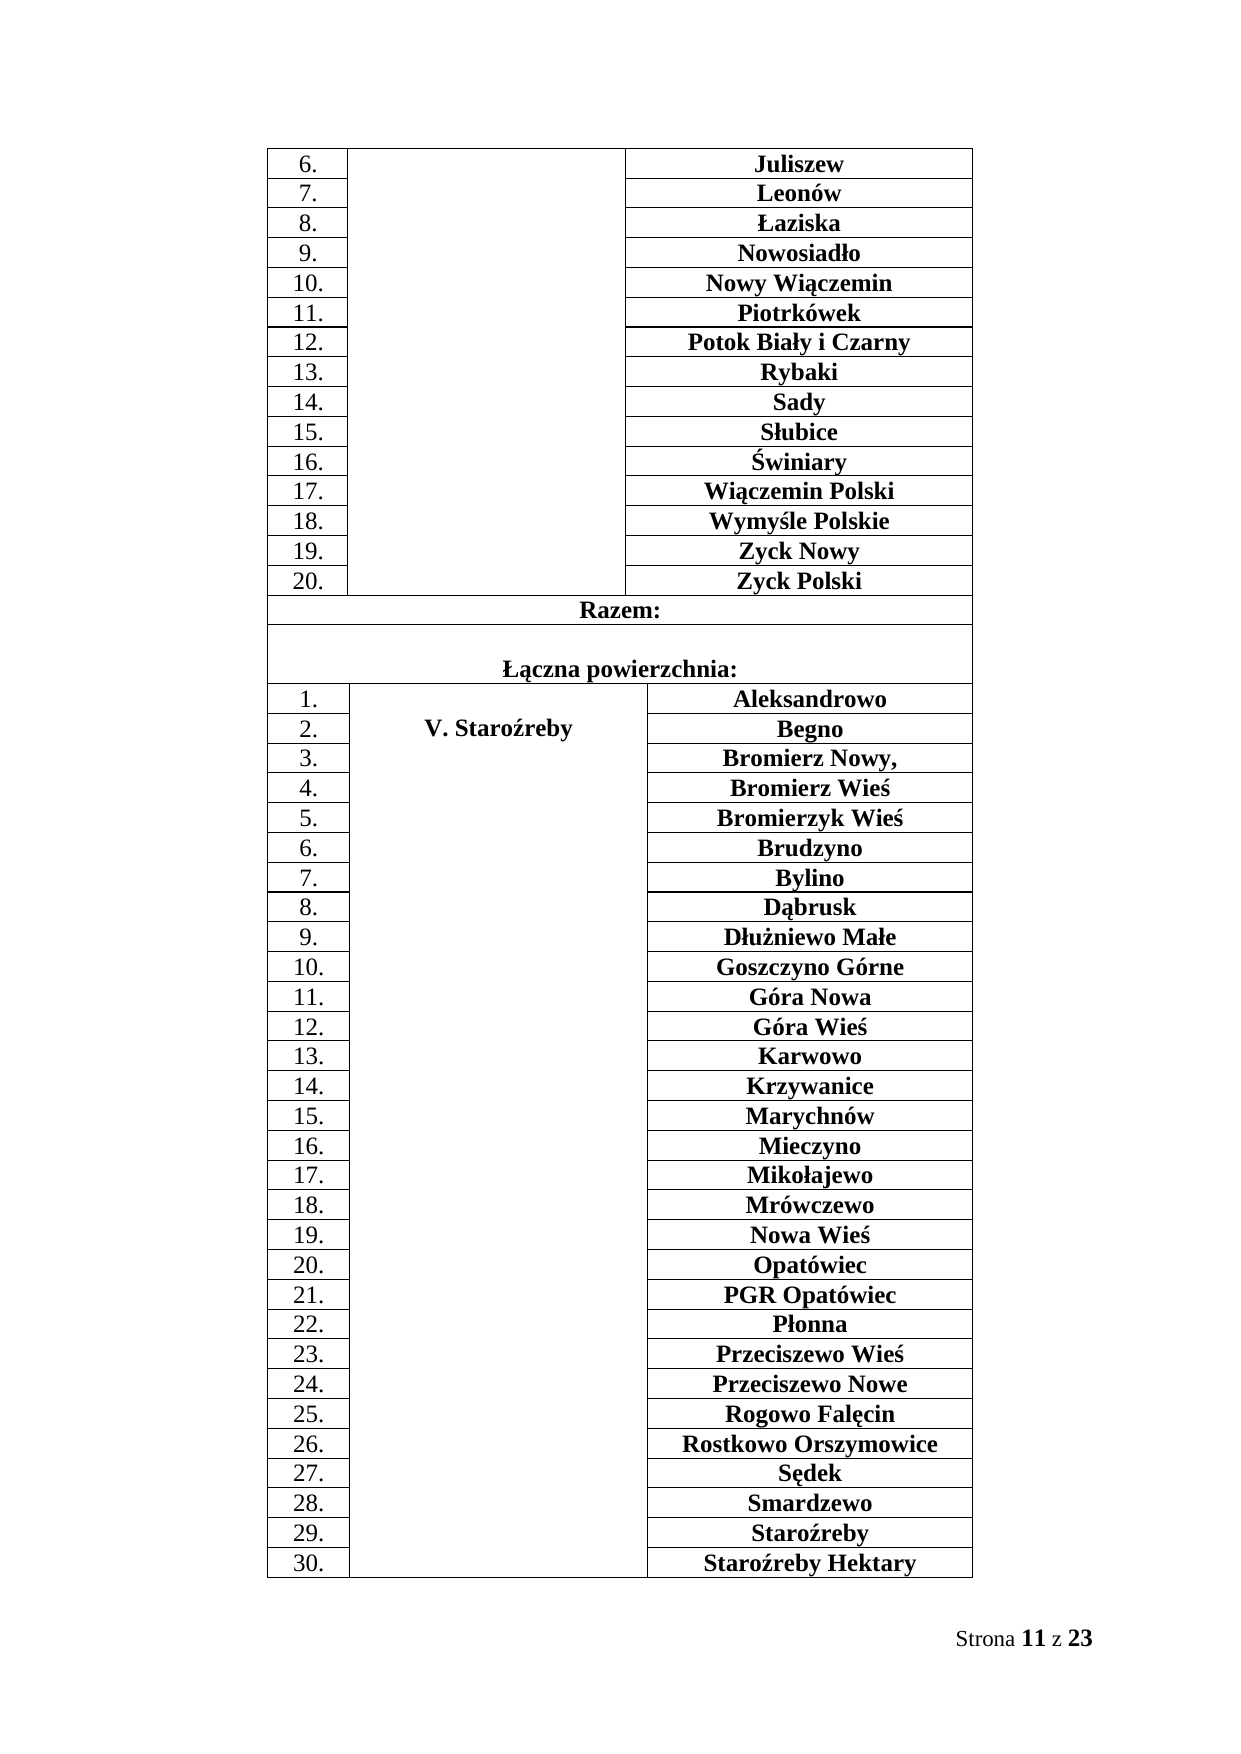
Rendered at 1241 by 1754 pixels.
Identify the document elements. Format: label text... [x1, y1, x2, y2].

table_cell 11. [268, 982, 349, 1011]
table_cell 12. [268, 1012, 349, 1040]
table_cell 7. [268, 863, 349, 891]
table_cell Mieczyno [648, 1131, 972, 1159]
table_cell 9. [268, 922, 349, 951]
table_cell Aleksandrowo [648, 684, 972, 713]
table_cell 2. [268, 714, 349, 742]
table_cell 21. [268, 1280, 349, 1308]
table_cell 26. [268, 1429, 349, 1457]
table_cell Nowosiadło [626, 238, 972, 267]
table_cell Sady [626, 387, 972, 416]
table_cell Wiączemin Polski [626, 476, 972, 505]
table_cell 1. [268, 684, 349, 713]
table_cell 18. [268, 506, 347, 535]
table_cell 27. [268, 1459, 349, 1487]
table_cell 3. [268, 744, 349, 772]
table_cell Zyck Nowy [626, 536, 972, 565]
table_cell 19. [268, 536, 347, 565]
table_cell Staroźreby [648, 1518, 972, 1547]
table_cell 15. [268, 417, 347, 446]
table_cell Dłużniewo Małe [648, 922, 972, 951]
table_cell Leonów [626, 179, 972, 207]
table_cell Nowy Wiączemin [626, 268, 972, 297]
table_cell 20. [268, 566, 347, 594]
table_cell 20. [268, 1250, 349, 1279]
table_cell Bromierzyk Wieś [648, 803, 972, 832]
table_cell Juliszew [626, 149, 972, 177]
table_cell Smardzewo [648, 1488, 972, 1517]
table_cell Karwowo [648, 1041, 972, 1070]
table_cell 12. [268, 328, 347, 356]
table_cell Łaziska [626, 208, 972, 237]
table_cell 10. [268, 952, 349, 981]
table_cell Sędek [648, 1459, 972, 1487]
table_cell V. Staroźreby [350, 684, 647, 1577]
table_cell Rybaki [626, 357, 972, 386]
table_cell Opatówiec [648, 1250, 972, 1279]
table_cell Begno [648, 714, 972, 742]
table_cell 16. [268, 447, 347, 475]
table_cell Mikołajewo [648, 1161, 972, 1189]
table_cell 25. [268, 1399, 349, 1428]
table_cell 13. [268, 1041, 349, 1070]
table_cell Bylino [648, 863, 972, 891]
table_cell Bromierz Wieś [648, 773, 972, 802]
table_cell 5. [268, 803, 349, 832]
table_cell Świniary [626, 447, 972, 475]
table_cell PGR Opatówiec [648, 1280, 972, 1308]
table_cell 22. [268, 1310, 349, 1338]
table_cell Goszczyno Górne [648, 952, 972, 981]
table_cell 14. [268, 1071, 349, 1100]
table_cell Góra Wieś [648, 1012, 972, 1040]
table_cell 24. [268, 1369, 349, 1398]
table_cell 14. [268, 387, 347, 416]
table_cell 30. [268, 1548, 349, 1577]
table_cell Przeciszewo Wieś [648, 1339, 972, 1368]
table_cell 13. [268, 357, 347, 386]
table_cell Mrówczewo [648, 1190, 972, 1219]
table_cell 16. [268, 1131, 349, 1159]
table_cell Płonna [648, 1310, 972, 1338]
table_cell Krzywanice [648, 1071, 972, 1100]
table_cell 4. [268, 773, 349, 802]
table_cell 6. [268, 149, 347, 177]
table_cell Góra Nowa [648, 982, 972, 1011]
table_cell Wymyśle Polskie [626, 506, 972, 535]
table_cell Słubice [626, 417, 972, 446]
table_cell 17. [268, 1161, 349, 1189]
table_cell 8. [268, 208, 347, 237]
table_cell Piotrkówek [626, 298, 972, 326]
table_cell Staroźreby Hektary [648, 1548, 972, 1577]
table_cell Potok Biały i Czarny [626, 328, 972, 356]
table_cell Łączna powierzchnia: [268, 625, 972, 683]
table_cell Zyck Polski [626, 566, 972, 594]
table_cell Rostkowo Orszymowice [648, 1429, 972, 1457]
table_cell 15. [268, 1101, 349, 1130]
table_cell Nowa Wieś [648, 1220, 972, 1249]
table_cell Rogowo Falęcin [648, 1399, 972, 1428]
table_cell 19. [268, 1220, 349, 1249]
table_cell Brudzyno [648, 833, 972, 862]
table_cell Marychnów [648, 1101, 972, 1130]
table_cell 8. [268, 893, 349, 921]
table_cell 7. [268, 179, 347, 207]
table_cell Razem: [268, 596, 972, 624]
table_cell Bromierz Nowy, [648, 744, 972, 772]
table_cell 23. [268, 1339, 349, 1368]
table_cell 29. [268, 1518, 349, 1547]
table_cell 6. [268, 833, 349, 862]
table_cell 17. [268, 476, 347, 505]
table_cell 10. [268, 268, 347, 297]
table_cell 9. [268, 238, 347, 267]
table_cell 18. [268, 1190, 349, 1219]
table_cell Przeciszewo Nowe [648, 1369, 972, 1398]
table_cell 11. [268, 298, 347, 326]
table_cell 28. [268, 1488, 349, 1517]
table_cell Dąbrusk [648, 893, 972, 921]
